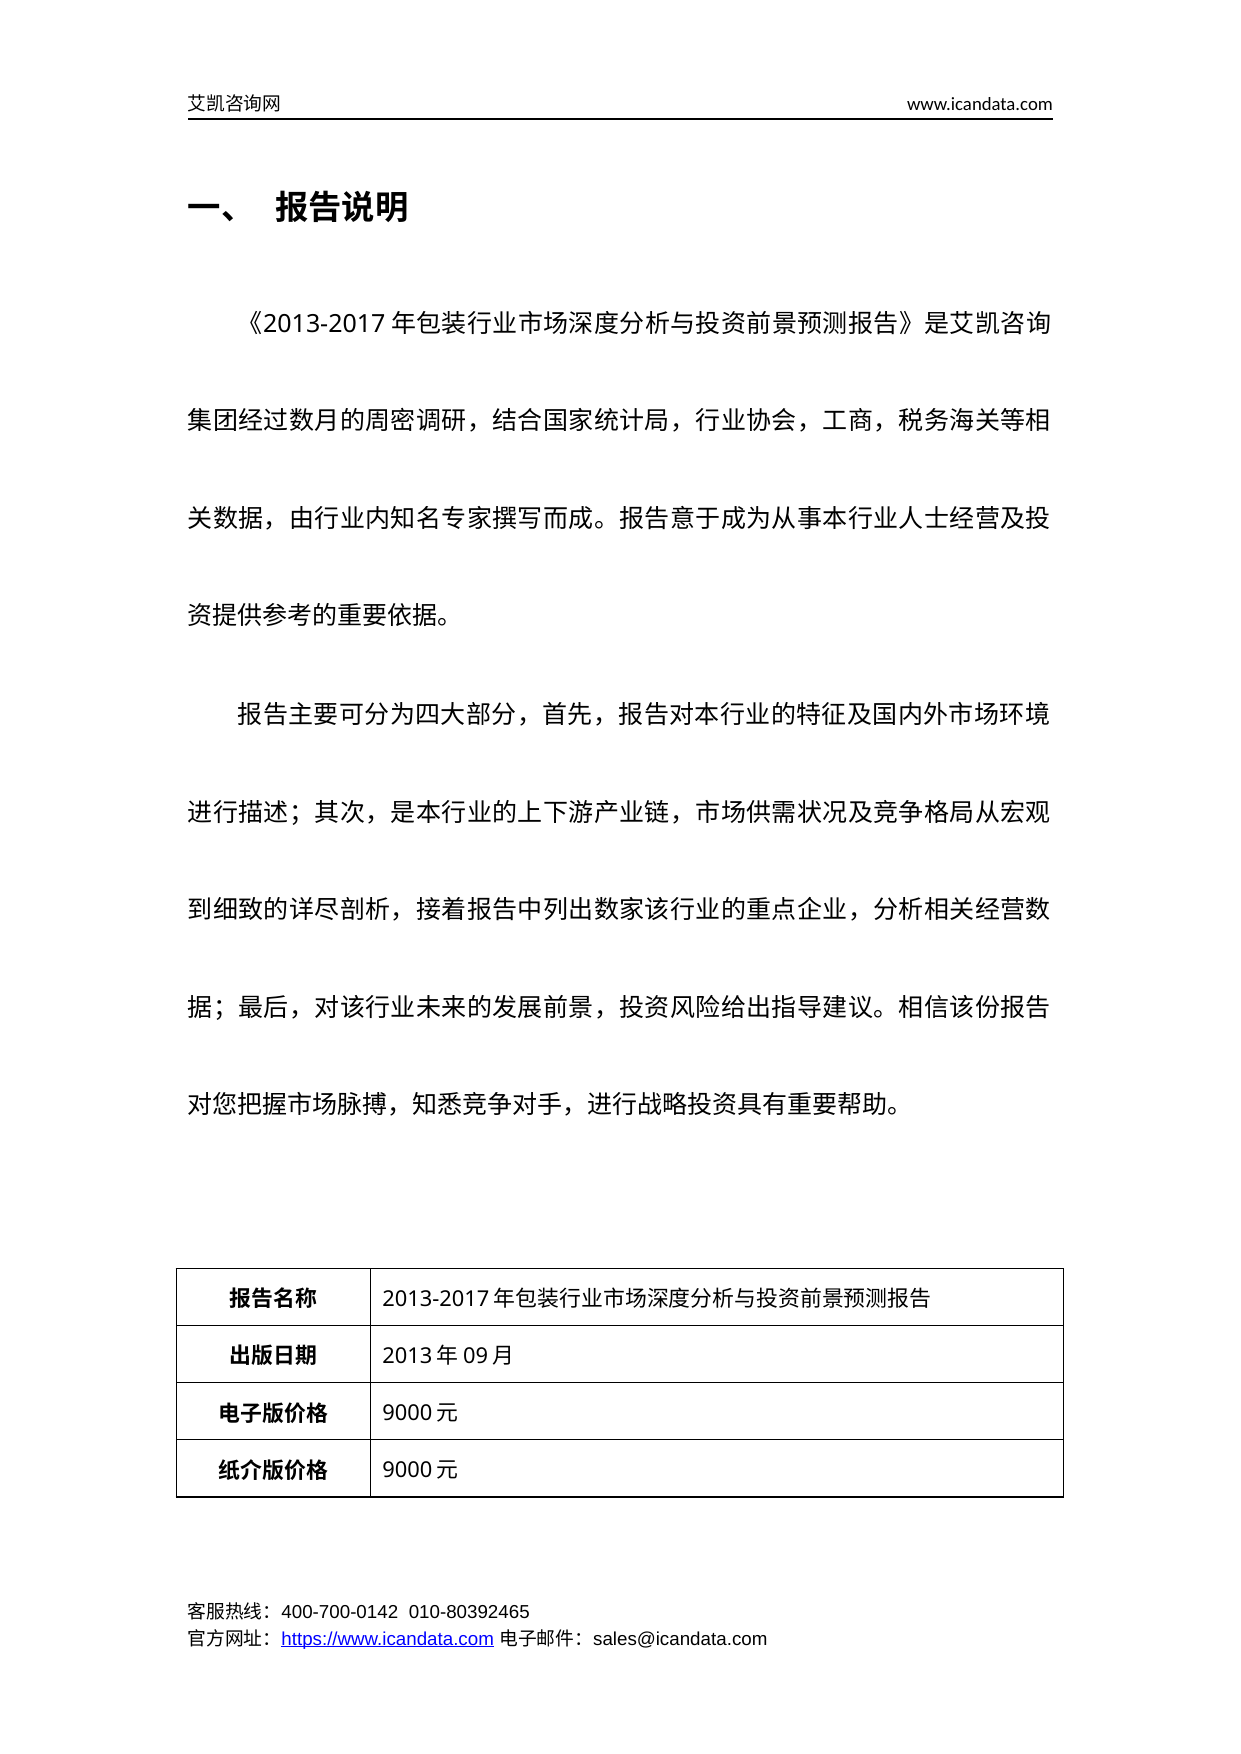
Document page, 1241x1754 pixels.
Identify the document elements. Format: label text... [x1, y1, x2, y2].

table_cell 电子版价格 [177, 1383, 370, 1439]
table_header 报告名称 [177, 1269, 370, 1325]
table_cell 出版日期 [177, 1326, 370, 1382]
table_cell 2013年09月 [371, 1326, 1063, 1382]
subtitle 报告说明 [187, 172, 1053, 237]
table_cell 9000元 [371, 1383, 1063, 1439]
text 《2013-2017年包装行业市场深度分析与投资前景预测报告》是艾凯咨询集团经过数月的周密调研，结合国家统计局，行业协会，工商，税务海关等相关数据，由行业内知名专家撰写而成。报告意于成为从事本行业人士经营及投资提供参考的重要依据。 [187, 289, 1053, 646]
table_cell 纸介版价格 [177, 1440, 370, 1496]
text 报告主要可分为四大部分，首先，报告对本行业的特征及国内外市场环境进行描述；其次，是本行业的上下游产业链，市场供需状况及竞争格局从宏观到细致的详尽剖析，接着报告中列出数家该行业的重点企业，分析相关经营数据；最后，对该行业未来的发展前景，投资风险给出指导建议。相信该份报告对您把握市场脉搏，知悉竞争对手，进行战略投资具有重要帮助。 [187, 681, 1053, 1136]
table_cell 9000元 [371, 1440, 1063, 1496]
table_header 2013-2017年包装行业市场深度分析与投资前景预测报告 [371, 1269, 1063, 1325]
